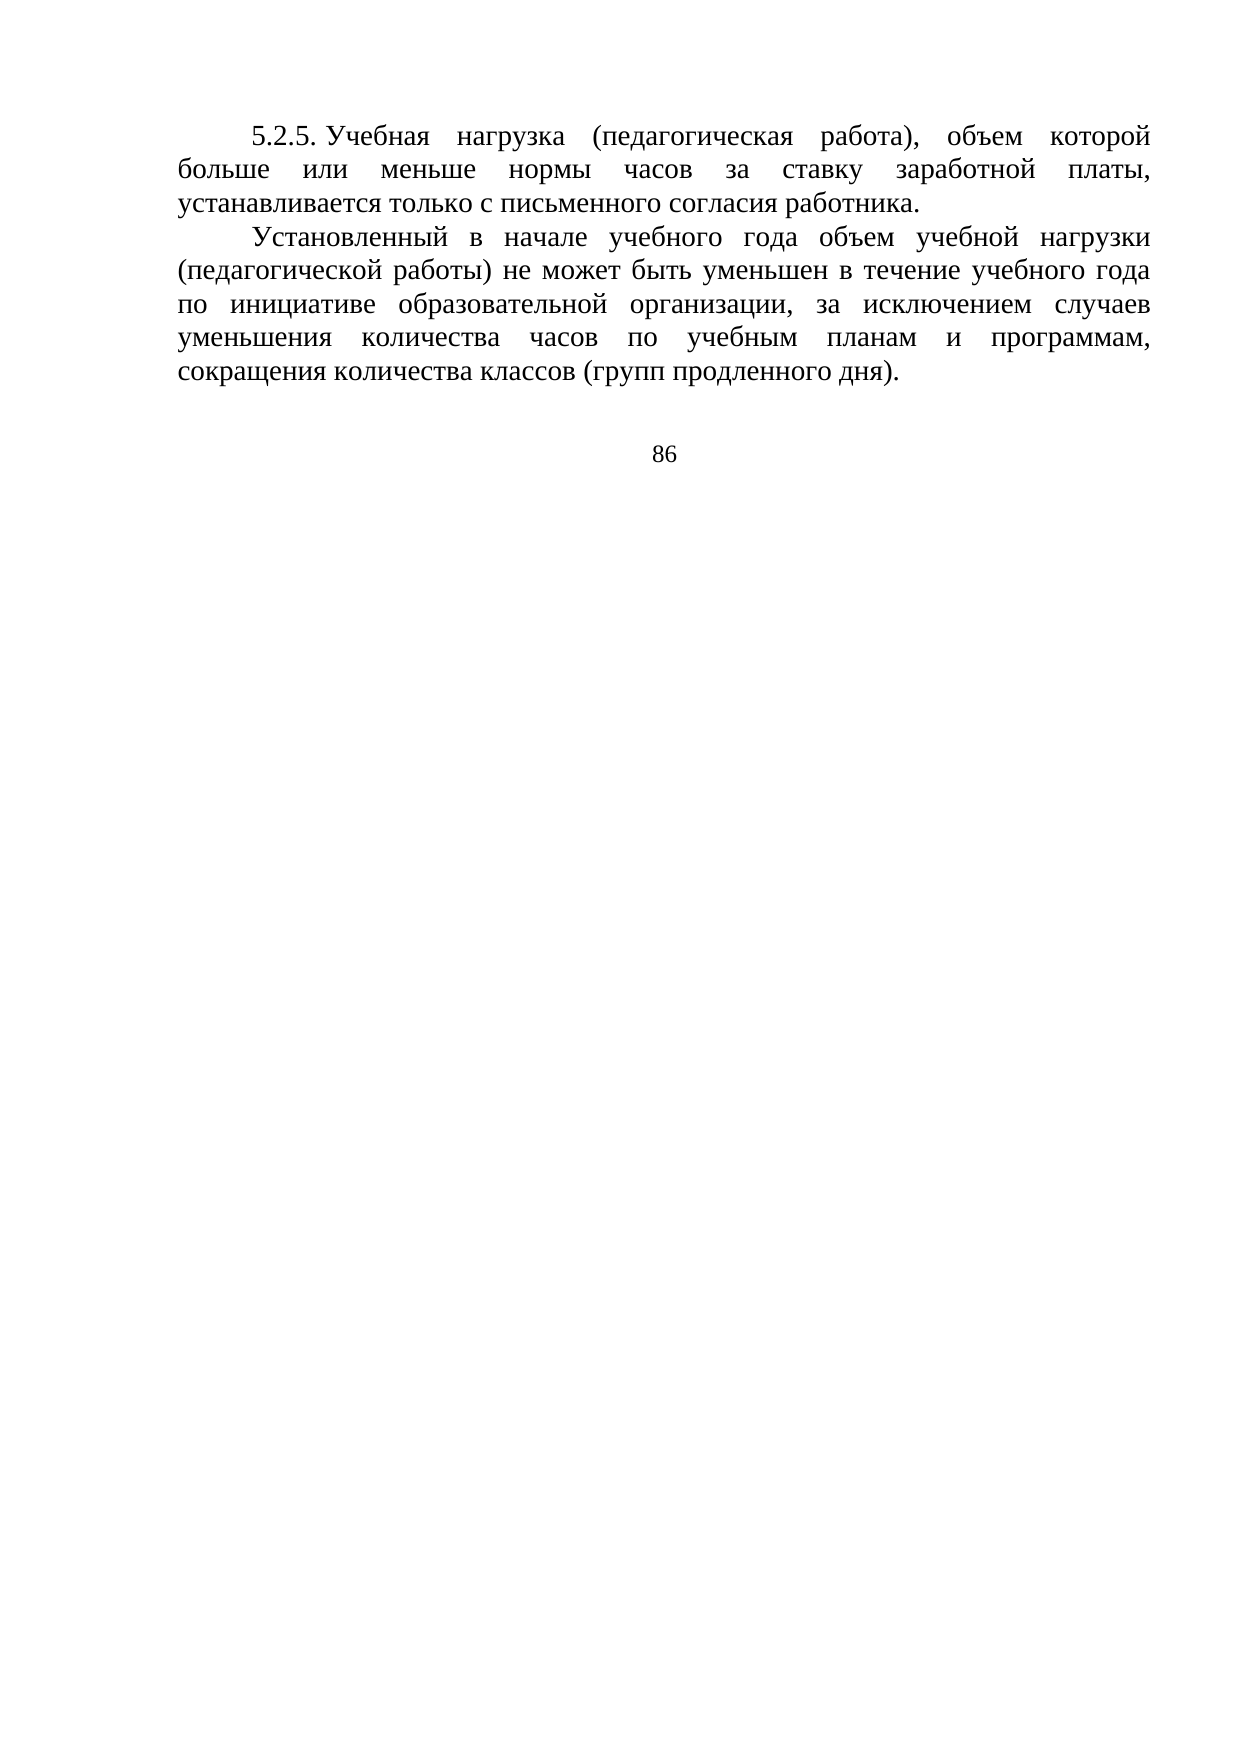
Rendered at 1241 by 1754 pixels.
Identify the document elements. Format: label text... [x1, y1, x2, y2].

text 5.2.5. Учебная нагрузка (педагогическая работа), объем которой больше или меньше нормы часов за ставку заработной платы, устанавливается только с письменного согласия работника. [177, 118, 1152, 219]
text Установленный в начале учебного года объем учебной нагрузки (педагогической работы) не может быть уменьшен в течение учебного года по инициативе образовательной организации, за исключением случаев уменьшения количества часов по учебным планам и программам, сокращения количества классов (групп продленного дня). [177, 219, 1152, 386]
